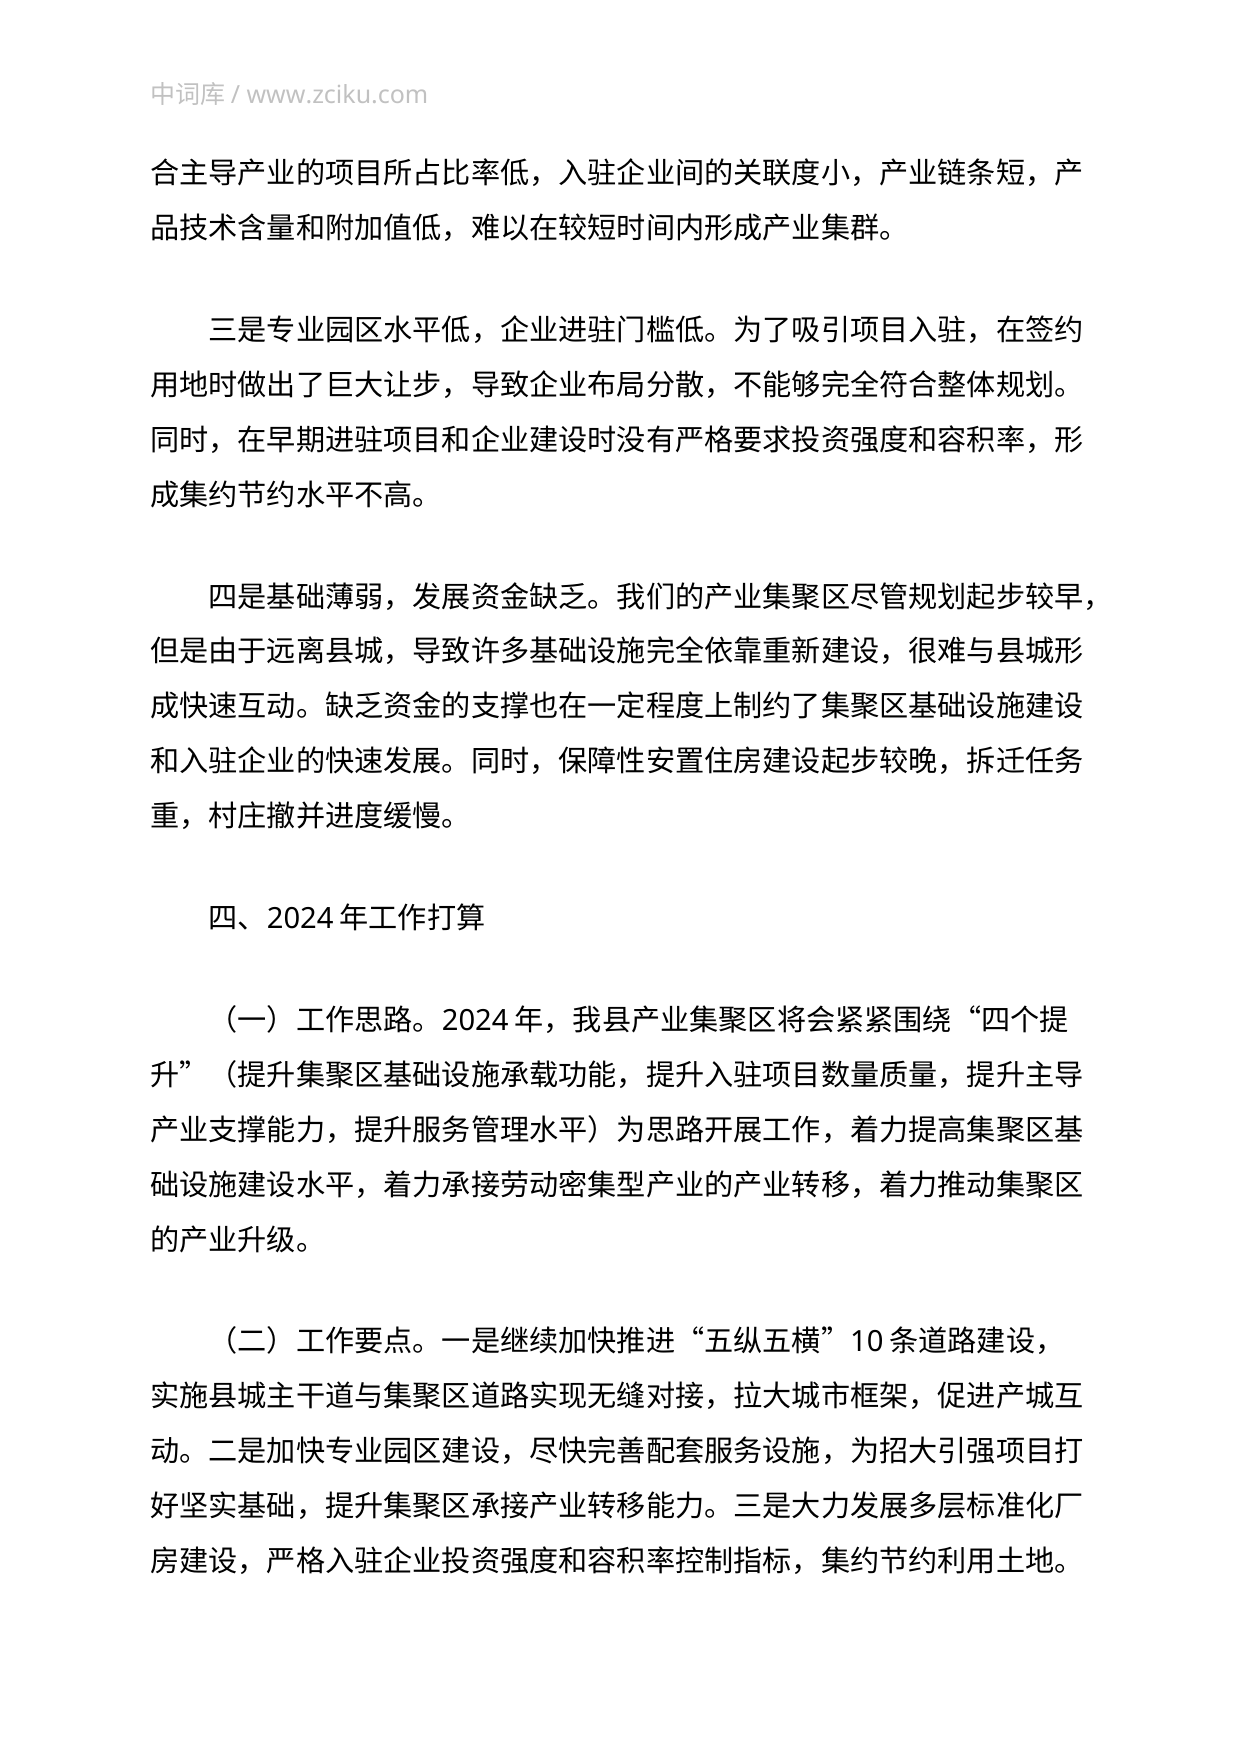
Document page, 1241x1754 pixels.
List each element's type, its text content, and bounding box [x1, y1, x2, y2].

text 三是专业园区水平低，企业进驻门槛低。为了吸引项目入驻，在签约用地时做出了巨大让步，导致企业布局分散，不能够完全符合整体规划。同时，在早期进驻项目和企业建设时没有严格要求投资强度和容积率，形成集约节约水平不高。 [150, 307, 1090, 514]
text 四、2024年工作打算 [150, 894, 1090, 937]
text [150, 1318, 1090, 1580]
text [150, 150, 1090, 247]
text 四是基础薄弱，发展资金缺乏。我们的产业集聚区尽管规划起步较早，但是由于远离县城，导致许多基础设施完全依靠重新建设，很难与县城形成快速互动。缺乏资金的支撑也在一定程度上制约了集聚区基础设施建设和入驻企业的快速发展。同时，保障性安置住房建设起步较晚，拆迁任务重，村庄撤并进度缓慢。 [150, 573, 1090, 835]
text （一）工作思路。2024年，我县产业集聚区将会紧紧围绕“四个提升”（提升集聚区基础设施承载功能，提升入驻项目数量质量，提升主导产业支撑能力，提升服务管理水平）为思路开展工作，着力提高集聚区基础设施建设水平，着力承接劳动密集型产业的产业转移，着力推动集聚区的产业升级。 [150, 996, 1090, 1258]
